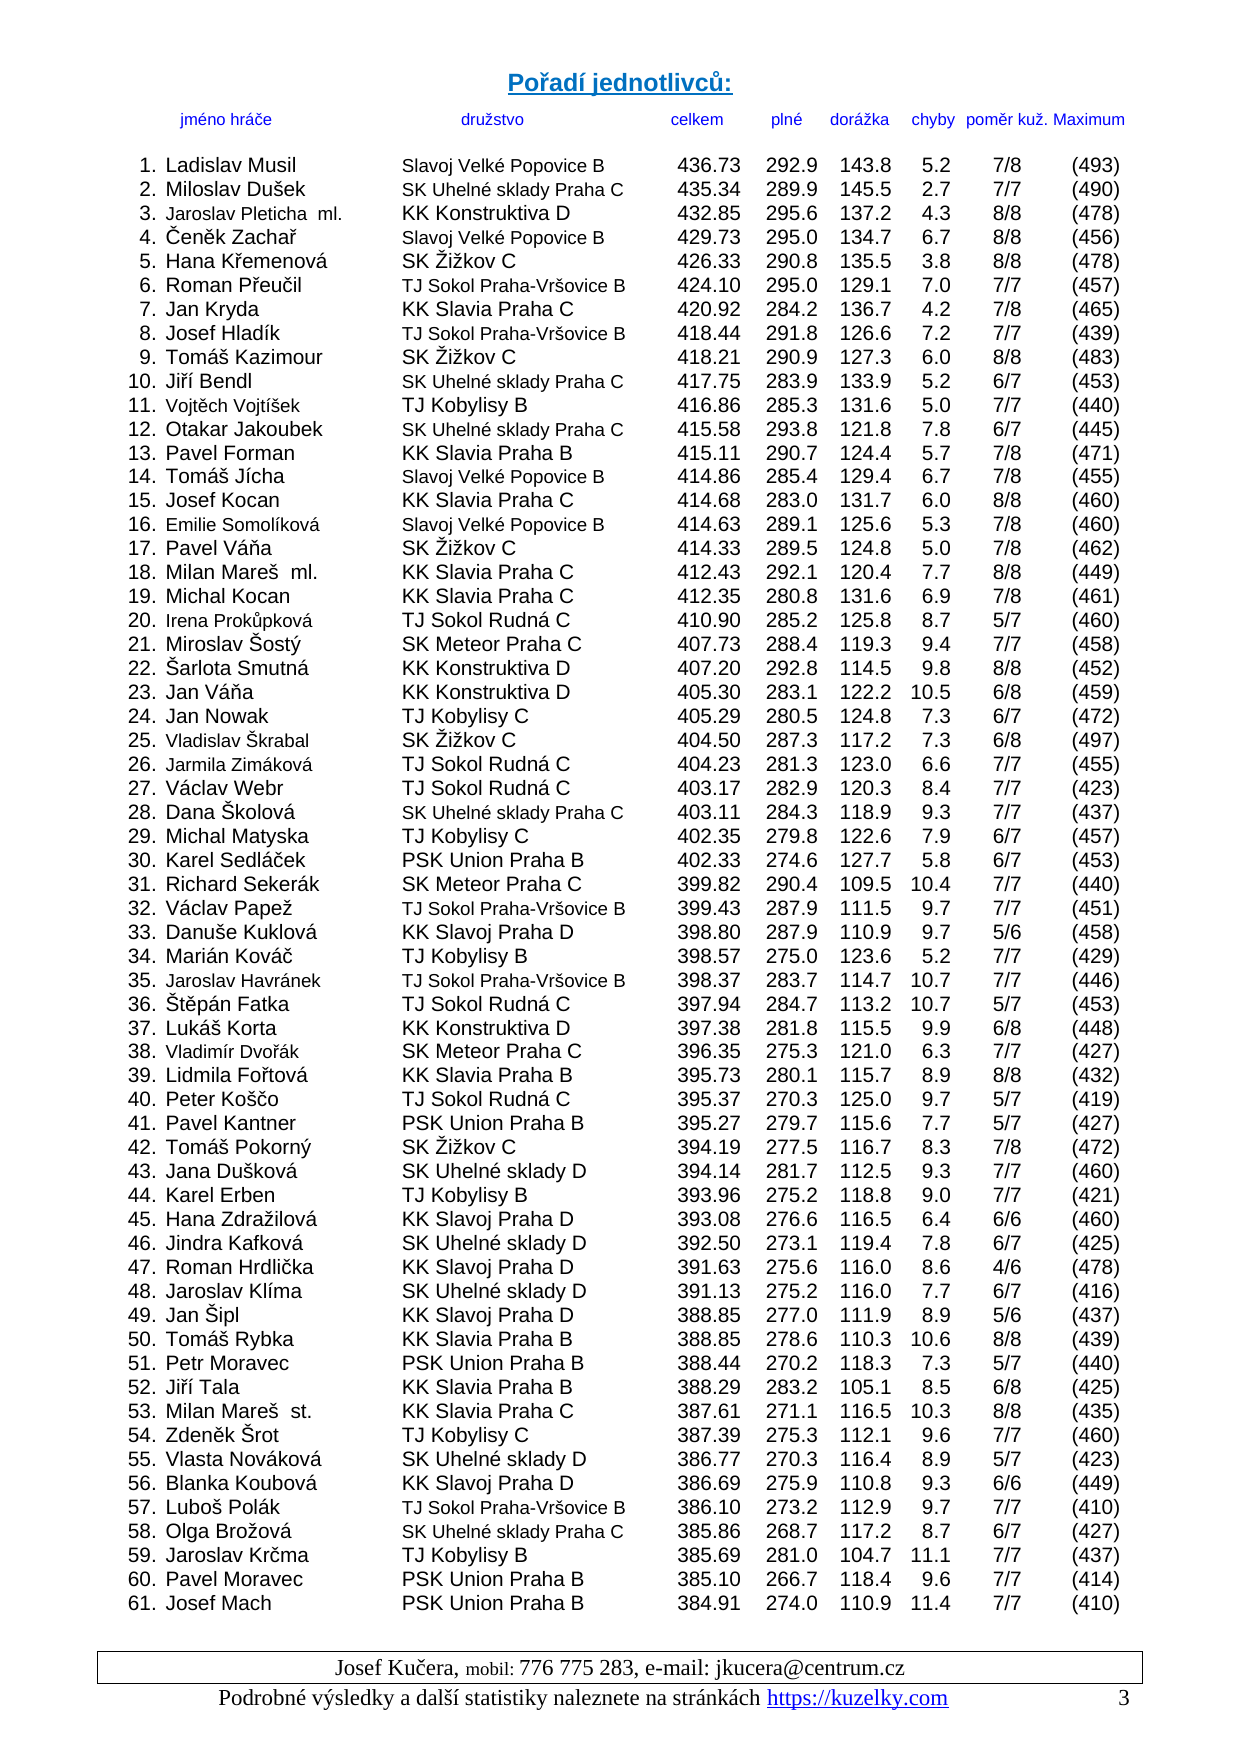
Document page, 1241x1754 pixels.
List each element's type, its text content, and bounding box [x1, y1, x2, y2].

text 7. Jan Kryda KK Slavia Praha C 420.92 284.2 136.7 4.2 7/8 (465) [106, 297, 1134, 321]
text 44. Karel Erben TJ Kobylisy B 393.96 275.2 118.8 9.0 7/7 (421) [106, 1183, 1134, 1207]
text 10. Jiří Bendl SK Uhelné sklady Praha C 417.75 283.9 133.9 5.2 6/7 (453) [106, 368, 1134, 392]
text 43. Jana Dušková SK Uhelné sklady D 394.14 281.7 112.5 9.3 7/7 (460) [106, 1159, 1134, 1183]
text 8. Josef Hladík TJ Sokol Praha-Vršovice B 418.44 291.8 126.6 7.2 7/7 (439) [106, 321, 1134, 344]
text 1. Ladislav Musil Slavoj Velké Popovice B 436.73 292.9 143.8 5.2 7/8 (493) [106, 153, 1134, 177]
text 20. Irena Prokůpková TJ Sokol Rudná C 410.90 285.2 125.8 8.7 5/7 (460) [106, 608, 1134, 632]
text 38. Vladimír Dvořák SK Meteor Praha C 396.35 275.3 121.0 6.3 7/7 (427) [106, 1039, 1134, 1063]
text 59. Jaroslav Krčma TJ Kobylisy B 385.69 281.0 104.7 11.1 7/7 (437) [106, 1542, 1134, 1566]
text 14. Tomáš Jícha Slavoj Velké Popovice B 414.86 285.4 129.4 6.7 7/8 (455) [106, 464, 1134, 488]
text 19. Michal Kocan KK Slavia Praha C 412.35 280.8 131.6 6.9 7/8 (461) [106, 584, 1134, 608]
text 45. Hana Zdražilová KK Slavoj Praha D 393.08 276.6 116.5 6.4 6/6 (460) [106, 1207, 1134, 1231]
text 51. Petr Moravec PSK Union Praha B 388.44 270.2 118.3 7.3 5/7 (440) [106, 1351, 1134, 1375]
text 40. Peter Koščo TJ Sokol Rudná C 395.37 270.3 125.0 9.7 5/7 (419) [106, 1087, 1134, 1111]
text 15. Josef Kocan KK Slavia Praha C 414.68 283.0 131.7 6.0 8/8 (460) [106, 488, 1134, 512]
text 5. Hana Křemenová SK Žižkov C 426.33 290.8 135.5 3.8 8/8 (478) [106, 249, 1134, 273]
text 39. Lidmila Fořtová KK Slavia Praha B 395.73 280.1 115.7 8.9 8/8 (432) [106, 1063, 1134, 1087]
text 17. Pavel Váňa SK Žižkov C 414.33 289.5 124.8 5.0 7/8 (462) [106, 536, 1134, 560]
text 9. Tomáš Kazimour SK Žižkov C 418.21 290.9 127.3 6.0 8/8 (483) [106, 344, 1134, 368]
text 24. Jan Nowak TJ Kobylisy C 405.29 280.5 124.8 7.3 6/7 (472) [106, 704, 1134, 728]
text 23. Jan Váňa KK Konstruktiva D 405.30 283.1 122.2 10.5 6/8 (459) [106, 680, 1134, 704]
text 31. Richard Sekerák SK Meteor Praha C 399.82 290.4 109.5 10.4 7/7 (440) [106, 872, 1134, 896]
text 61. Josef Mach PSK Union Praha B 384.91 274.0 110.9 11.4 7/7 (410) [106, 1590, 1134, 1614]
text 6. Roman Přeučil TJ Sokol Praha-Vršovice B 424.10 295.0 129.1 7.0 7/7 (457) [106, 273, 1134, 297]
text 3. Jaroslav Pleticha ml. KK Konstruktiva D 432.85 295.6 137.2 4.3 8/8 (478) [106, 201, 1134, 225]
text 4. Čeněk Zachař Slavoj Velké Popovice B 429.73 295.0 134.7 6.7 8/8 (456) [106, 225, 1134, 249]
text Pořadí jednotlivců: [94, 68, 1145, 97]
text 42. Tomáš Pokorný SK Žižkov C 394.19 277.5 116.7 8.3 7/8 (472) [106, 1135, 1134, 1159]
text 16. Emilie Somolíková Slavoj Velké Popovice B 414.63 289.1 125.6 5.3 7/8 (460) [106, 512, 1134, 536]
text 28. Dana Školová SK Uhelné sklady Praha C 403.11 284.3 118.9 9.3 7/7 (437) [106, 800, 1134, 824]
text jméno hráče družstvo celkem plné dorážka chyby poměr kuž. Maximum [106, 110, 1134, 129]
text 37. Lukáš Korta KK Konstruktiva D 397.38 281.8 115.5 9.9 6/8 (448) [106, 1015, 1134, 1039]
text 18. Milan Mareš ml. KK Slavia Praha C 412.43 292.1 120.4 7.7 8/8 (449) [106, 560, 1134, 584]
text 57. Luboš Polák TJ Sokol Praha-Vršovice B 386.10 273.2 112.9 9.7 7/7 (410) [106, 1494, 1134, 1518]
text 27. Václav Webr TJ Sokol Rudná C 403.17 282.9 120.3 8.4 7/7 (423) [106, 776, 1134, 800]
text 46. Jindra Kafková SK Uhelné sklady D 392.50 273.1 119.4 7.8 6/7 (425) [106, 1231, 1134, 1255]
text 2. Miloslav Dušek SK Uhelné sklady Praha C 435.34 289.9 145.5 2.7 7/7 (490) [106, 177, 1134, 201]
text 32. Václav Papež TJ Sokol Praha-Vršovice B 399.43 287.9 111.5 9.7 7/7 (451) [106, 896, 1134, 919]
text 29. Michal Matyska TJ Kobylisy C 402.35 279.8 122.6 7.9 6/7 (457) [106, 824, 1134, 848]
text 22. Šarlota Smutná KK Konstruktiva D 407.20 292.8 114.5 9.8 8/8 (452) [106, 656, 1134, 680]
text 55. Vlasta Nováková SK Uhelné sklady D 386.77 270.3 116.4 8.9 5/7 (423) [106, 1447, 1134, 1471]
text 47. Roman Hrdlička KK Slavoj Praha D 391.63 275.6 116.0 8.6 4/6 (478) [106, 1255, 1134, 1279]
text 13. Pavel Forman KK Slavia Praha B 415.11 290.7 124.4 5.7 7/8 (471) [106, 440, 1134, 464]
text 53. Milan Mareš st. KK Slavia Praha C 387.61 271.1 116.5 10.3 8/8 (435) [106, 1399, 1134, 1423]
text 50. Tomáš Rybka KK Slavia Praha B 388.85 278.6 110.3 10.6 8/8 (439) [106, 1327, 1134, 1351]
text 60. Pavel Moravec PSK Union Praha B 385.10 266.7 118.4 9.6 7/7 (414) [106, 1566, 1134, 1590]
text 11. Vojtěch Vojtíšek TJ Kobylisy B 416.86 285.3 131.6 5.0 7/7 (440) [106, 392, 1134, 416]
text 48. Jaroslav Klíma SK Uhelné sklady D 391.13 275.2 116.0 7.7 6/7 (416) [106, 1279, 1134, 1303]
text 12. Otakar Jakoubek SK Uhelné sklady Praha C 415.58 293.8 121.8 7.8 6/7 (445) [106, 416, 1134, 440]
text 52. Jiří Tala KK Slavia Praha B 388.29 283.2 105.1 8.5 6/8 (425) [106, 1375, 1134, 1399]
text 56. Blanka Koubová KK Slavoj Praha D 386.69 275.9 110.8 9.3 6/6 (449) [106, 1471, 1134, 1494]
text 34. Marián Kováč TJ Kobylisy B 398.57 275.0 123.6 5.2 7/7 (429) [106, 943, 1134, 967]
text 49. Jan Šipl KK Slavoj Praha D 388.85 277.0 111.9 8.9 5/6 (437) [106, 1303, 1134, 1327]
text 21. Miroslav Šostý SK Meteor Praha C 407.73 288.4 119.3 9.4 7/7 (458) [106, 632, 1134, 656]
text 58. Olga Brožová SK Uhelné sklady Praha C 385.86 268.7 117.2 8.7 6/7 (427) [106, 1518, 1134, 1542]
text 26. Jarmila Zimáková TJ Sokol Rudná C 404.23 281.3 123.0 6.6 7/7 (455) [106, 752, 1134, 776]
text 36. Štěpán Fatka TJ Sokol Rudná C 397.94 284.7 113.2 10.7 5/7 (453) [106, 991, 1134, 1015]
text 25. Vladislav Škrabal SK Žižkov C 404.50 287.3 117.2 7.3 6/8 (497) [106, 728, 1134, 752]
text 54. Zdeněk Šrot TJ Kobylisy C 387.39 275.3 112.1 9.6 7/7 (460) [106, 1423, 1134, 1447]
text 41. Pavel Kantner PSK Union Praha B 395.27 279.7 115.6 7.7 5/7 (427) [106, 1111, 1134, 1135]
text 30. Karel Sedláček PSK Union Praha B 402.33 274.6 127.7 5.8 6/7 (453) [106, 848, 1134, 872]
text 35. Jaroslav Havránek TJ Sokol Praha-Vršovice B 398.37 283.7 114.7 10.7 7/7 (446) [106, 967, 1134, 991]
text 33. Danuše Kuklová KK Slavoj Praha D 398.80 287.9 110.9 9.7 5/6 (458) [106, 919, 1134, 943]
